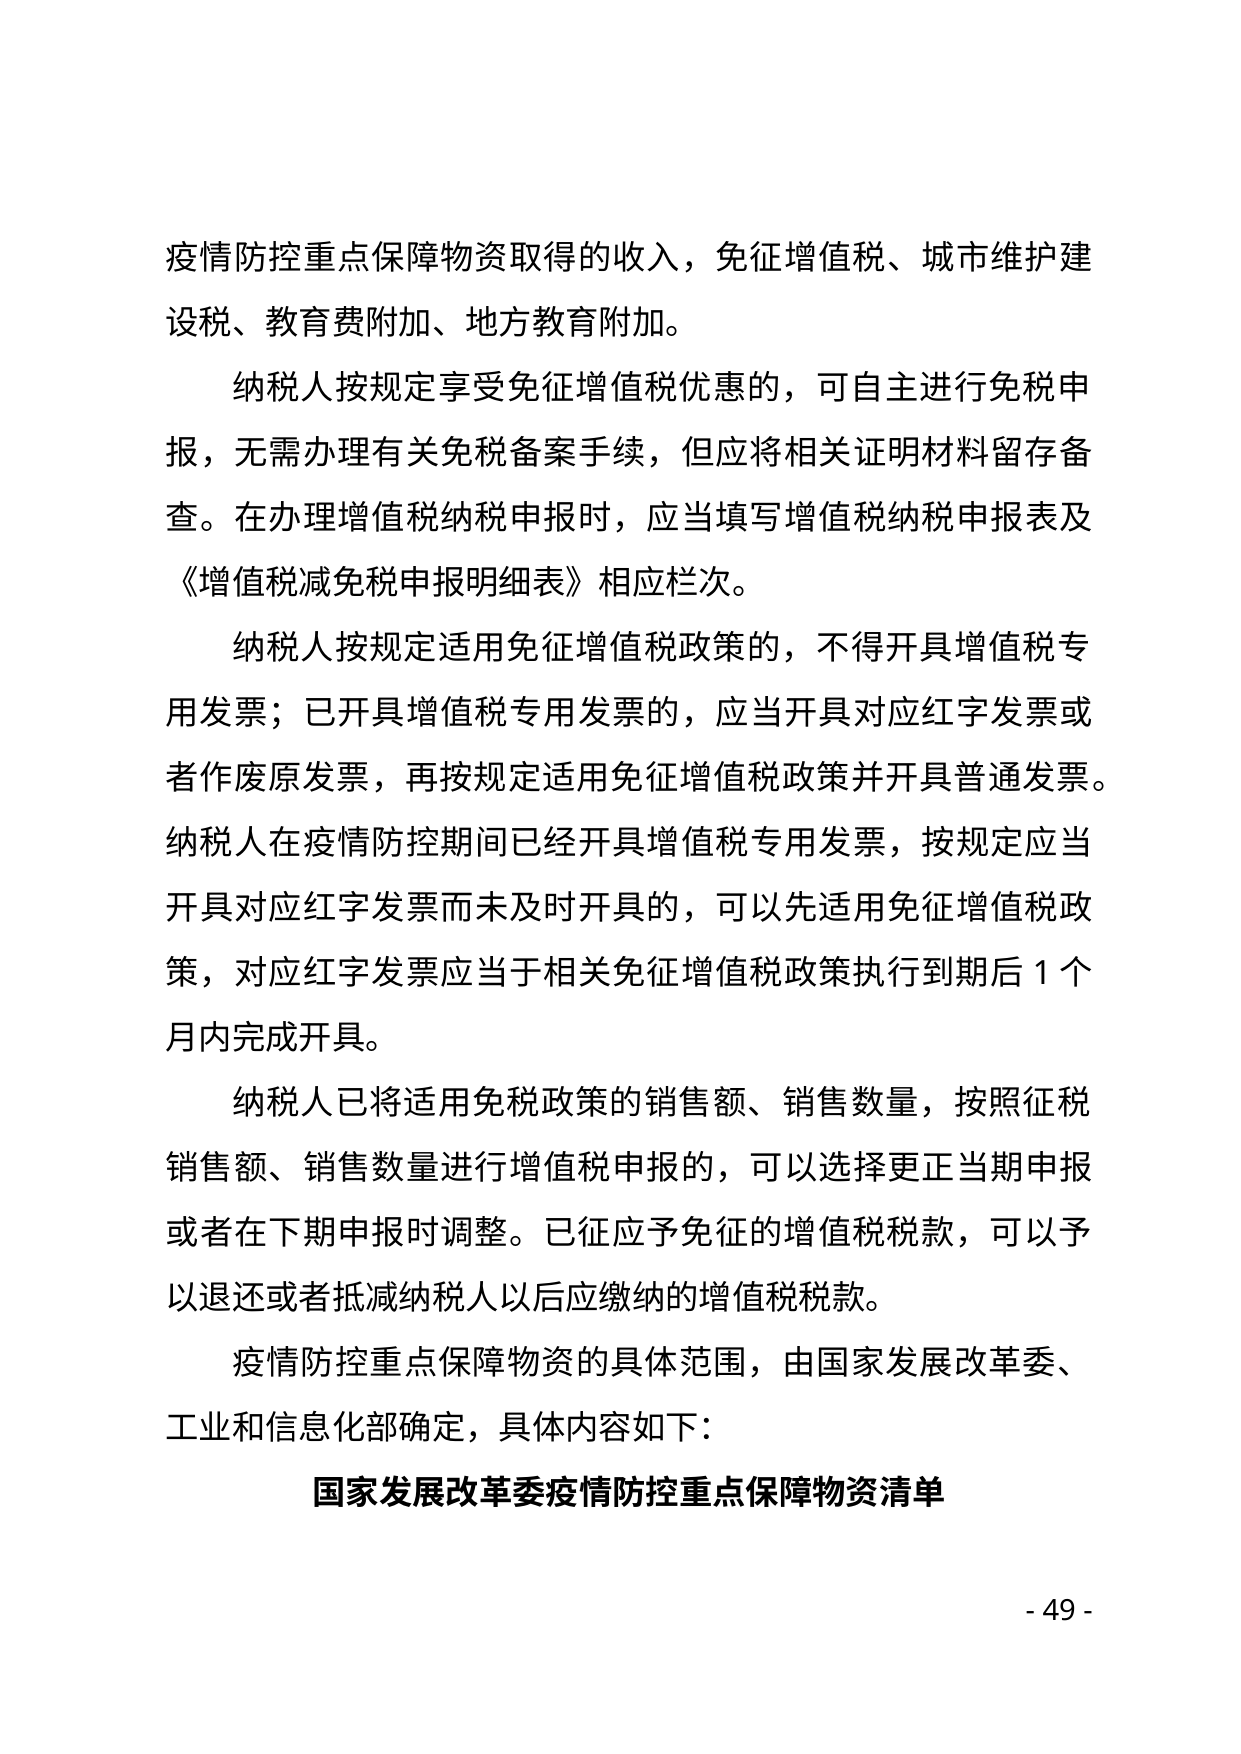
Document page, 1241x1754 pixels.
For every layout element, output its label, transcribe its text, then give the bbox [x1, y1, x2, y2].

text 纳税人按规定享受免征增值税优惠的，可自主进行免税申报，无需办理有关免税备案手续，但应将相关证明材料留存备查。在办理增值税纳税申报时，应当填写增值税纳税申报表及《增值税减免税申报明细表》相应栏次。 [165, 352, 1092, 612]
text 国家发展改革委疫情防控重点保障物资清单 [165, 1457, 1092, 1522]
text 疫情防控重点保障物资的具体范围，由国家发展改革委、工业和信息化部确定，具体内容如下： [165, 1327, 1092, 1457]
text 纳税人已将适用免税政策的销售额、销售数量，按照征税销售额、销售数量进行增值税申报的，可以选择更正当期申报或者在下期申报时调整。已征应予免征的增值税税款，可以予以退还或者抵减纳税人以后应缴纳的增值税税款。 [165, 1067, 1092, 1327]
text 纳税人按规定适用免征增值税政策的，不得开具增值税专用发票；已开具增值税专用发票的，应当开具对应红字发票或者作废原发票，再按规定适用免征增值税政策并开具普通发票。纳税人在疫情防控期间已经开具增值税专用发票，按规定应当开具对应红字发票而未及时开具的，可以先适用免征增值税政策，对应红字发票应当于相关免征增值税政策执行到期后1个月内完成开具。 [165, 612, 1092, 1067]
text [165, 222, 1092, 352]
